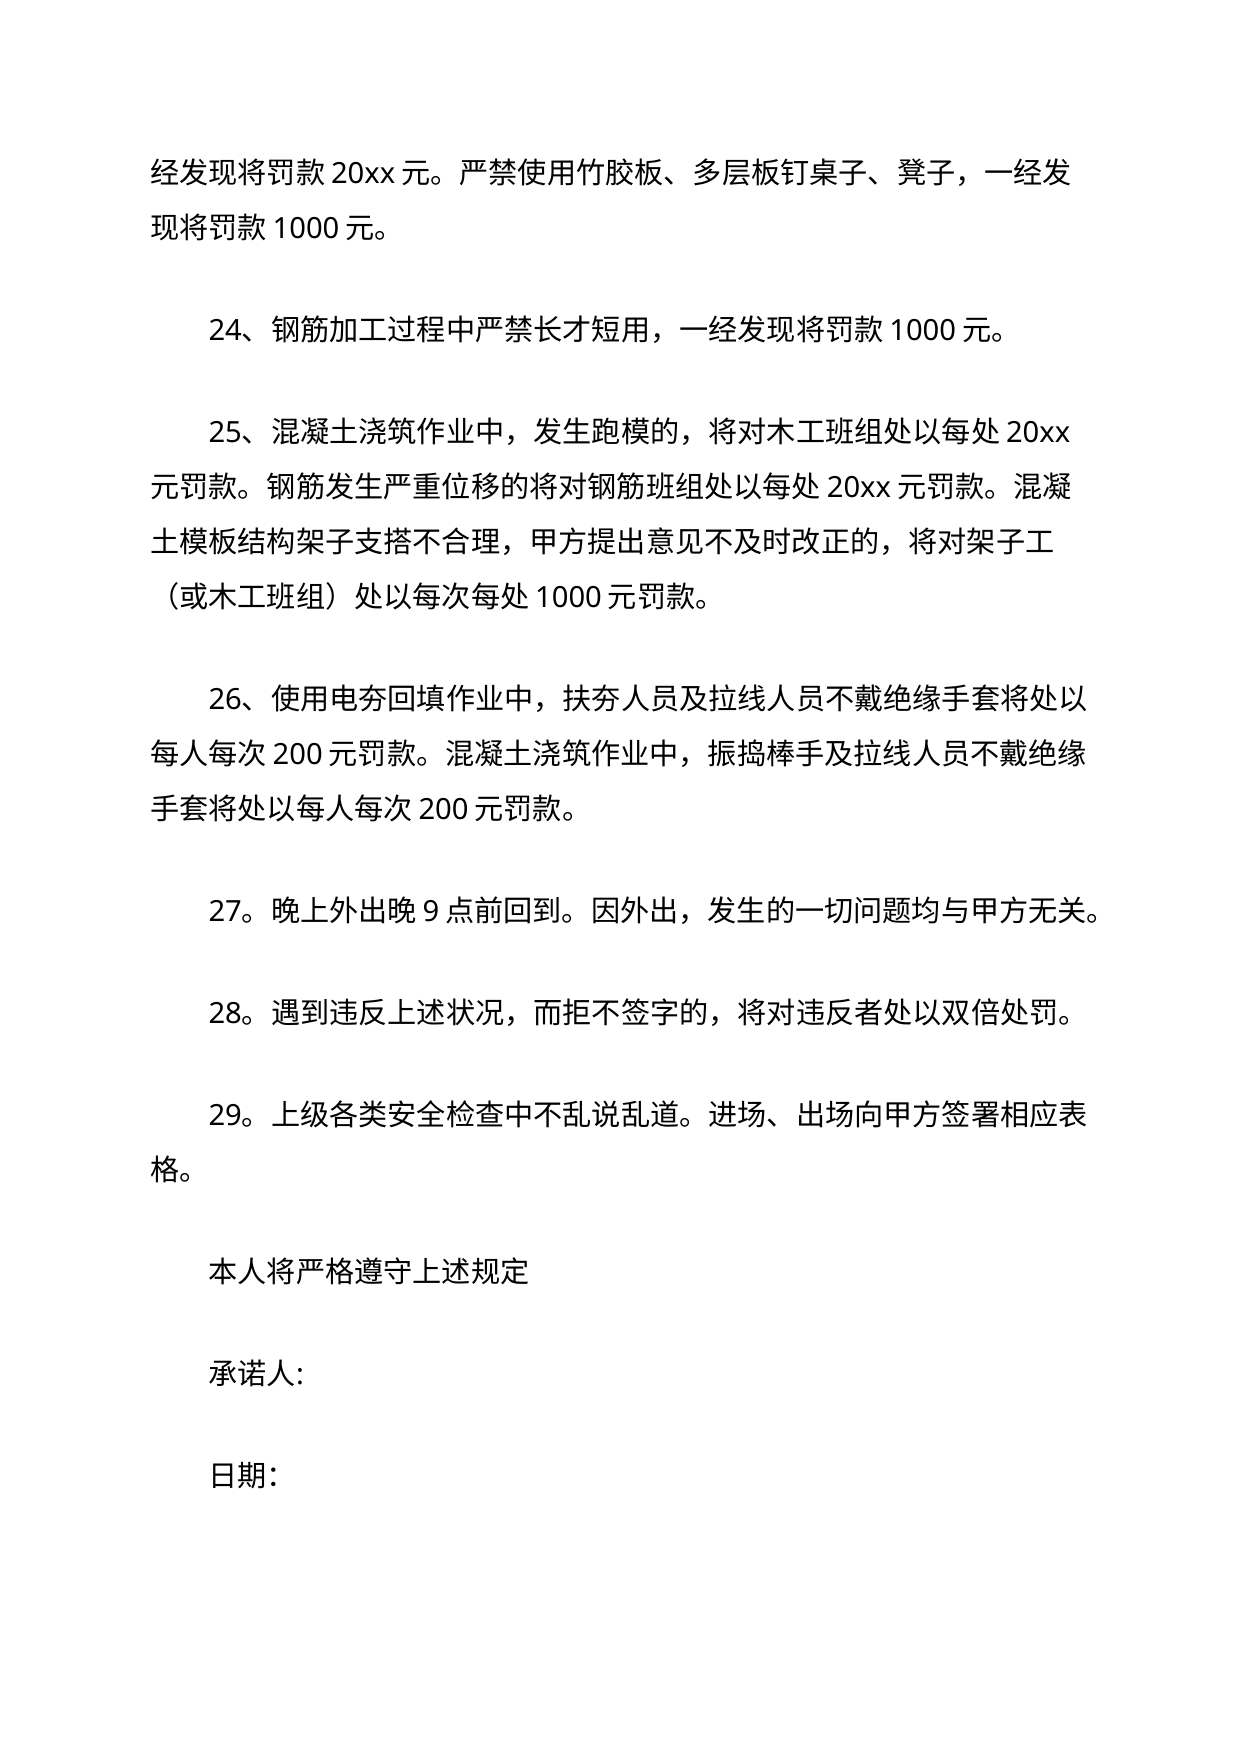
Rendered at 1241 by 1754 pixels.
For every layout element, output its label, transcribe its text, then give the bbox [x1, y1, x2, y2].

text 27。晚上外出晚9点前回到。因外出，发生的一切问题均与甲方无关。 [150, 888, 1090, 930]
text 26、使用电夯回填作业中，扶夯人员及拉线人员不戴绝缘手套将处以每人每次200元罚款。混凝土浇筑作业中，振捣棒手及拉线人员不戴绝缘手套将处以每人每次200元罚款。 [150, 676, 1090, 828]
text 25、混凝土浇筑作业中，发生跑模的，将对木工班组处以每处20xx元罚款。钢筋发生严重位移的将对钢筋班组处以每处20xx元罚款。混凝土模板结构架子支搭不合理，甲方提出意见不及时改正的，将对架子工（或木工班组）处以每次每处1000元罚款。 [150, 409, 1090, 616]
text 承诺人: [150, 1350, 1090, 1393]
text 24、钢筋加工过程中严禁长才短用，一经发现将罚款1000元。 [150, 307, 1090, 349]
text 29。上级各类安全检查中不乱说乱道。进场、出场向甲方签署相应表格。 [150, 1092, 1090, 1189]
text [150, 150, 1090, 247]
text 28。遇到违反上述状况，而拒不签字的，将对违反者处以双倍处罚。 [150, 990, 1090, 1032]
text 本人将严格遵守上述规定 [150, 1248, 1090, 1291]
text 日期： [150, 1452, 1090, 1494]
